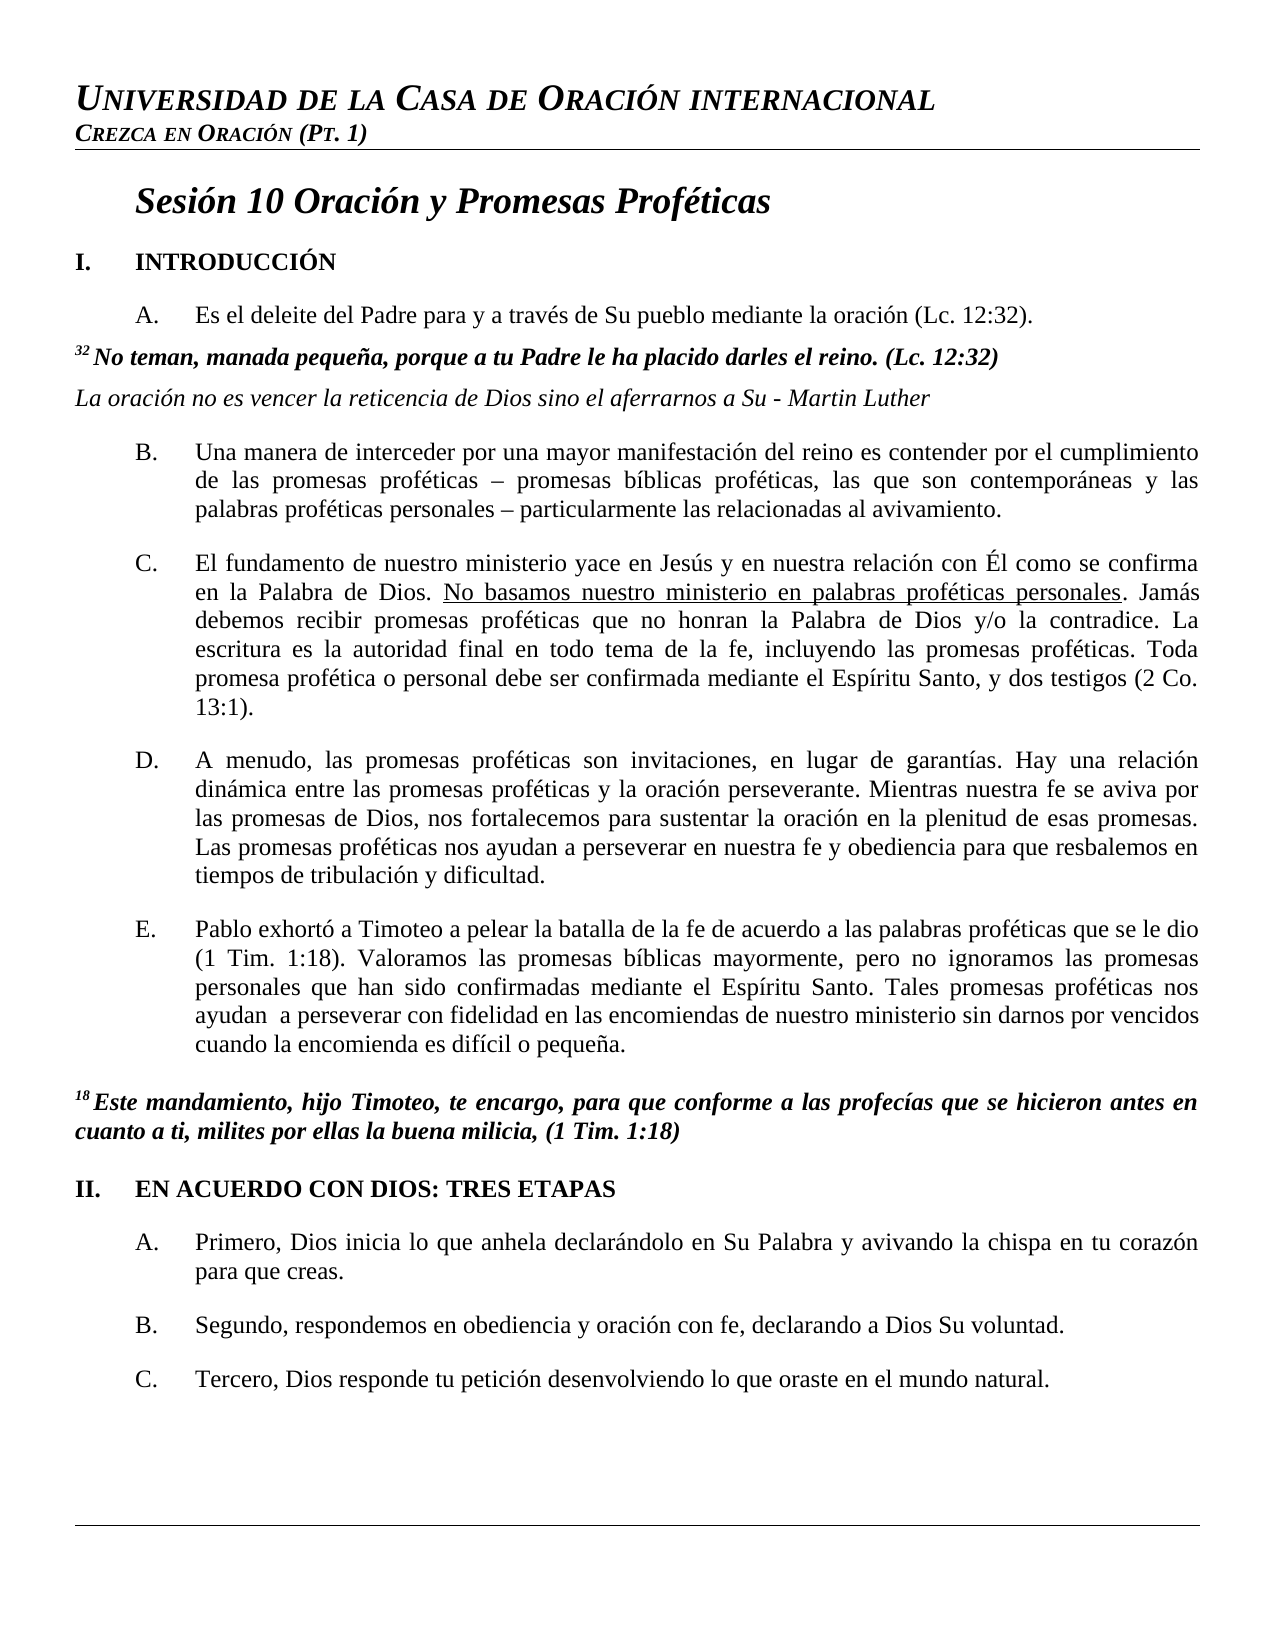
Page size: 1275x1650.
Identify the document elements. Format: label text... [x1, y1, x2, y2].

text La oración no es vencer la reticencia de Dios sino el aferrarnos a Su - Martin Luther [75, 383, 1200, 412]
text A menudo, las promesas proféticas son invitaciones, en lugar de garantías. Hay una relación dinámica entre las promesas proféticas y la oración perseverante. Mientras nuestra fe se aviva por las promesas de Dios, nos fortalecemos para sustentar la oración en la plenitud de esas promesas. Las promesas proféticas nos ayudan a perseverar en nuestra fe y obediencia para que resbalemos en tiempos de tribulación y dificultad. [135, 745, 1200, 889]
text 32 No teman, manada pequeña, porque a tu Padre le ha placido darles el reino. (Lc. 12:32) [75, 342, 1200, 370]
text en acuerdo con dios: tres etapas [75, 1174, 1200, 1202]
text Es el deleite del Padre para y a través de Su pueblo mediante la oración (Lc. 12:32). [135, 300, 1200, 329]
text Tercero, Dios responde tu petición desenvolviendo lo que oraste en el mundo natural. [135, 1364, 1200, 1392]
text Sesión 10 Oración y Promesas Proféticas [75, 178, 1200, 222]
text Una manera de interceder por una mayor manifestación del reino es contender por el cumplimiento de las promesas proféticas – promesas bíblicas proféticas, las que son contemporáneas y las palabras proféticas personales – particularmente las relacionadas al avivamiento. [135, 437, 1200, 523]
text Primero, Dios inicia lo que anhela declarándolo en Su Palabra y avivando la chispa en tu corazón para que creas. [135, 1227, 1200, 1285]
text Pablo exhortó a Timoteo a pelear la batalla de la fe de acuerdo a las palabras proféticas que se le dio (1 Tim. 1:18). Valoramos las promesas bíblicas mayormente, pero no ignoramos las promesas personales que han sido confirmadas mediante el Espíritu Santo. Tales promesas proféticas nos ayudan a perseverar con fidelidad en las encomiendas de nuestro ministerio sin darnos por vencidos cuando la encomienda es difícil o pequeña. [135, 914, 1200, 1058]
text 18 Este mandamiento, hijo Timoteo, te encargo, para que conforme a las profecías que se hicieron antes en cuanto a ti, milites por ellas la buena milicia, (1 Tim. 1:18) [75, 1087, 1200, 1144]
text El fundamento de nuestro ministerio yace en Jesús y en nuestra relación con Él como se confirma en la Palabra de Dios. No basamos nuestro ministerio en palabras proféticas personales. Jamás debemos recibir promesas proféticas que no honran la Palabra de Dios y/o la contradice. La escritura es la autoridad final en todo tema de la fe, incluyendo las promesas proféticas. Toda promesa profética o personal debe ser confirmada mediante el Espíritu Santo, y dos testigos (2 Co. 13:1). [135, 548, 1200, 720]
text introducción [75, 247, 1200, 275]
text Segundo, respondemos en obediencia y oración con fe, declarando a Dios Su voluntad. [135, 1310, 1200, 1339]
